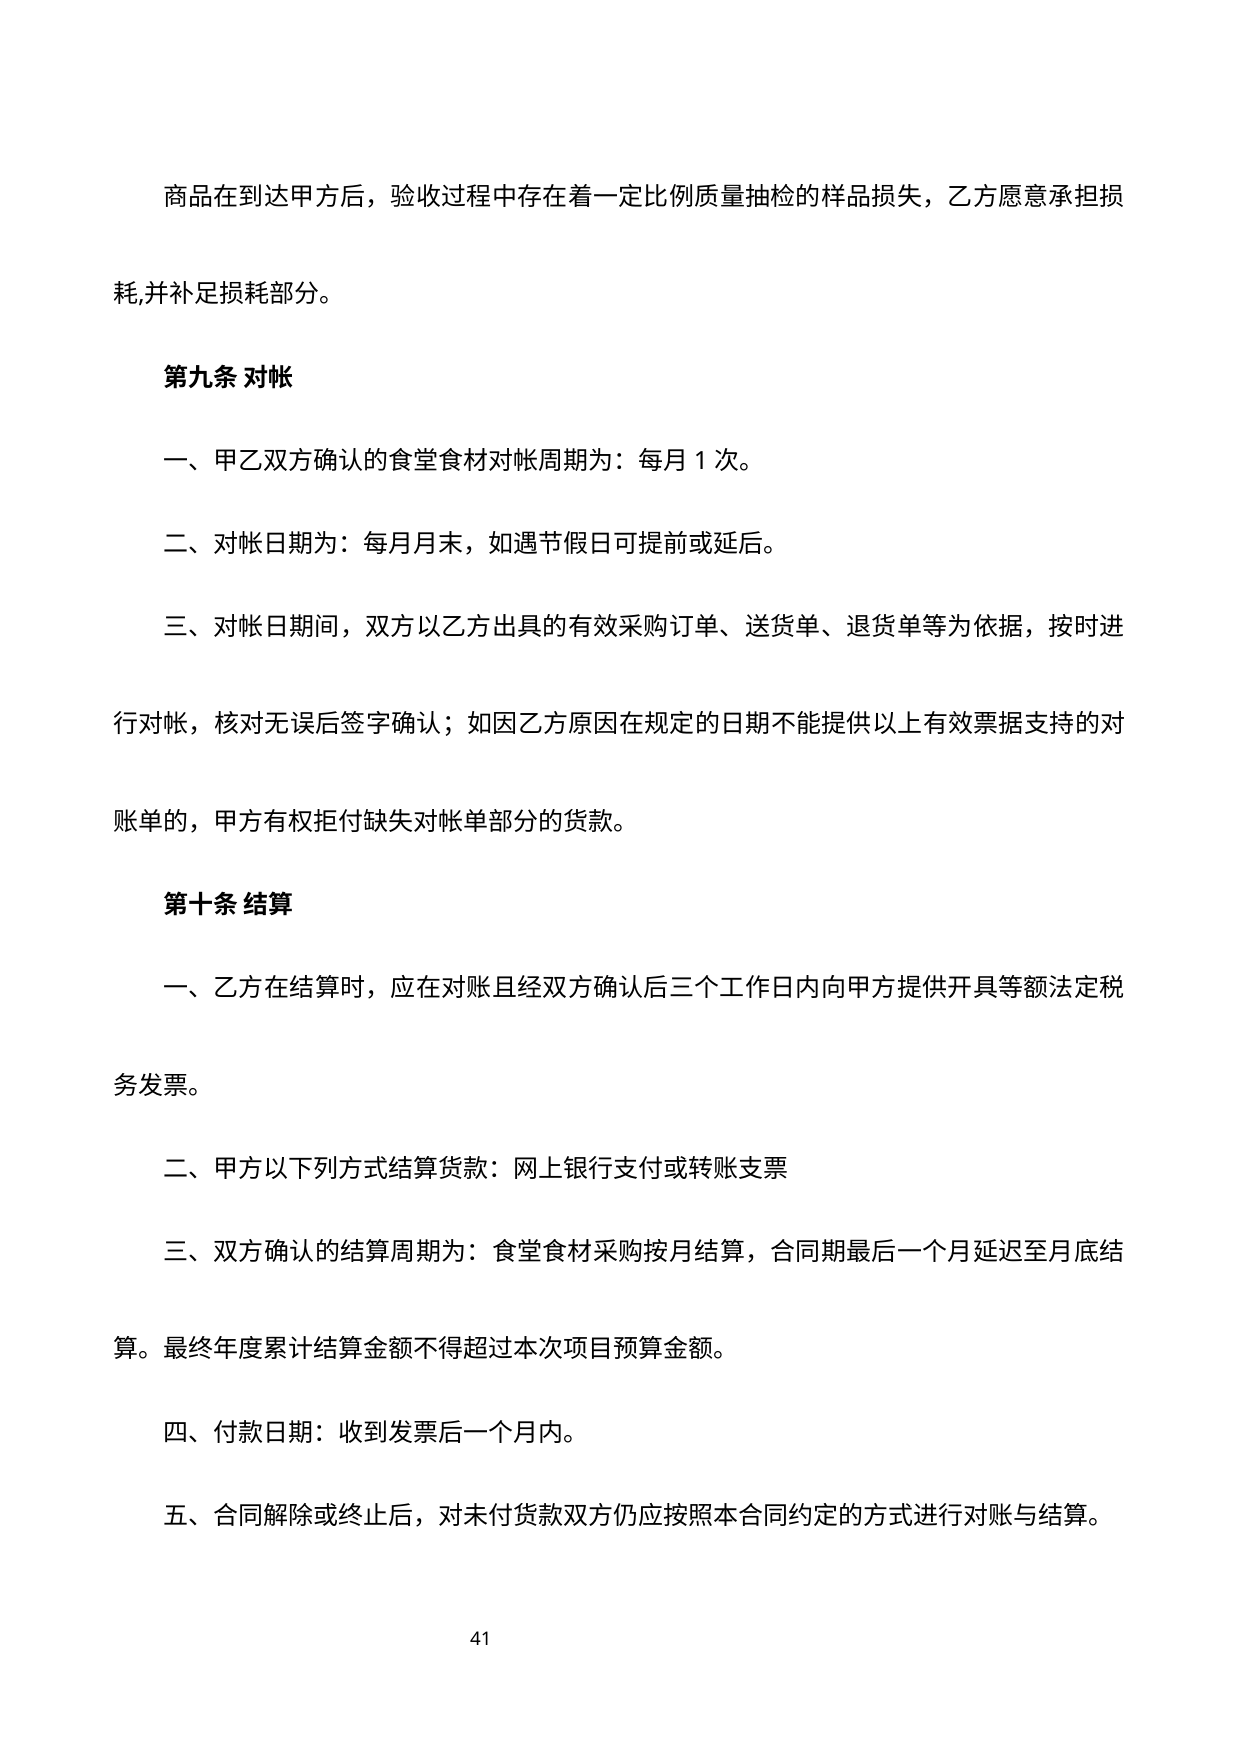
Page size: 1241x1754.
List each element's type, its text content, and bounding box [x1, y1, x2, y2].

text 二、甲方以下列方式结算货款：网上银行支付或转账支票 [113, 1134, 1127, 1199]
text 五、合同解除或终止后，对未付货款双方仍应按照本合同约定的方式进行对账与结算。 [113, 1481, 1127, 1546]
text 第十条 结算 [113, 870, 1127, 935]
text 三、对帐日期间，双方以乙方出具的有效采购订单、送货单、退货单等为依据，按时进行对帐，核对无误后签字确认；如因乙方原因在规定的日期不能提供以上有效票据支持的对账单的，甲方有权拒付缺失对帐单部分的货款。 [113, 592, 1127, 852]
text 一、乙方在结算时，应在对账且经双方确认后三个工作日内向甲方提供开具等额法定税务发票。 [113, 953, 1127, 1116]
text 二、对帐日期为：每月月末，如遇节假日可提前或延后。 [113, 509, 1127, 574]
text 三、双方确认的结算周期为：食堂食材采购按月结算，合同期最后一个月延迟至月底结算。最终年度累计结算金额不得超过本次项目预算金额。 [113, 1217, 1127, 1379]
text 第九条 对帐 [113, 343, 1127, 408]
text 四、付款日期：收到发票后一个月内。 [113, 1398, 1127, 1463]
text 一、甲乙双方确认的食堂食材对帐周期为：每月 1 次。 [113, 426, 1127, 491]
text 商品在到达甲方后，验收过程中存在着一定比例质量抽检的样品损失，乙方愿意承担损耗,并补足损耗部分。 [113, 162, 1127, 324]
